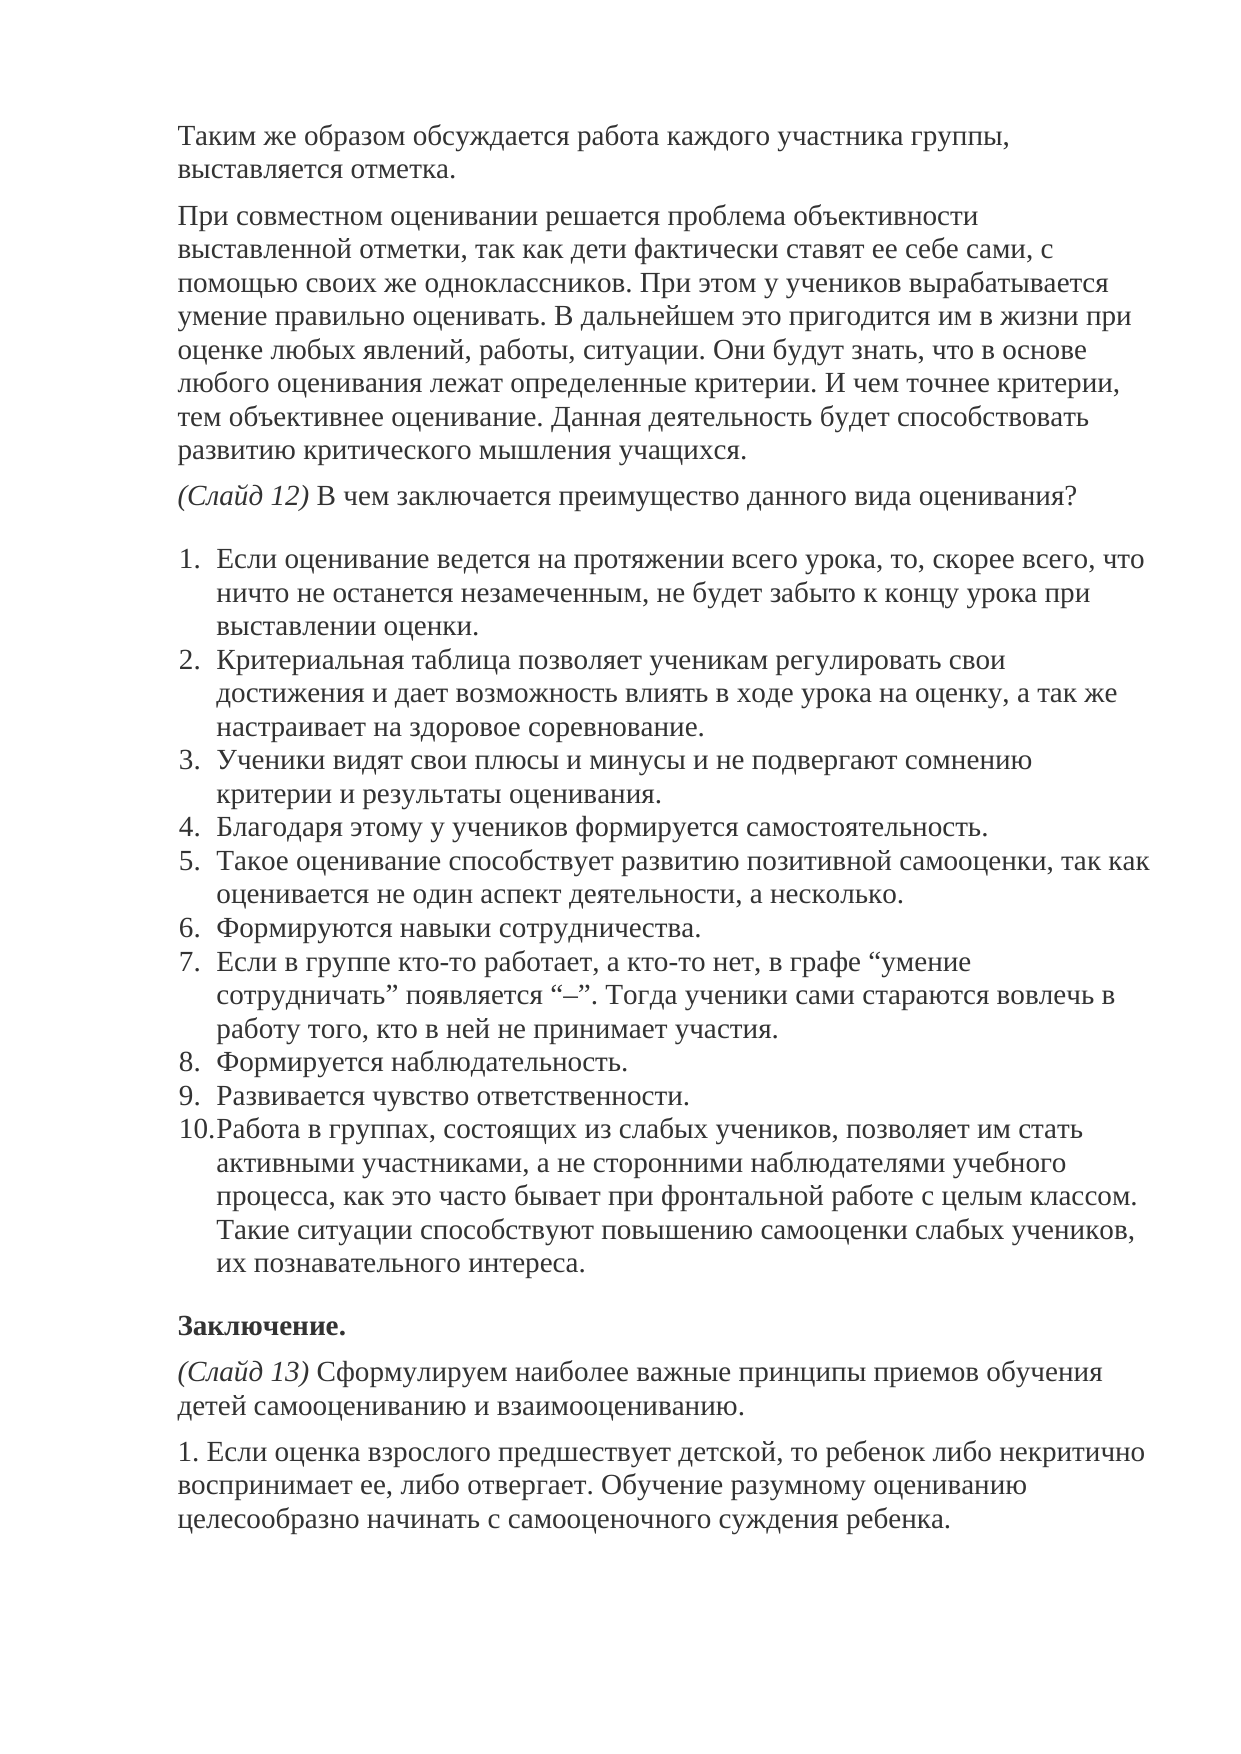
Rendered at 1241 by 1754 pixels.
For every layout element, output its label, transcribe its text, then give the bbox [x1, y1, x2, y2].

list Если в группе кто-то работает, а кто-то нет, в графе “умение сотрудничать” появляется “–”. Тогда ученики сами стараются вовлечь в работу того, кто в ней не принимает участия. [179, 944, 1152, 1044]
list Благодаря этому у учеников формируется самостоятельность. [179, 809, 1152, 843]
text (Слайд 13) Сформулируем наиболее важные принципы приемов обучения детей самооцениванию и взаимооцениванию. [177, 1354, 1152, 1421]
list Формируется наблюдательность. [179, 1044, 1152, 1078]
text При совместном оценивании решается проблема объективности выставленной отметки, так как дети фактически ставят ее себе сами, с помощью своих же одноклассников. При этом у учеников вырабатывается умение правильно оценивать. В дальнейшем это пригодится им в жизни при оценке любых явлений, работы, ситуации. Они будут знать, что в основе любого оценивания лежат определенные критерии. И чем точнее критерии, тем объективнее оценивание. Данная деятельность будет способствовать развитию критического мышления учащихся. [177, 198, 1152, 466]
text 1. Если оценка взрослого предшествует детской, то ребенок либо некритично воспринимает ее, либо отвергает. Обучение разумному оцениванию целесообразно начинать с самооценочного суждения ребенка. [177, 1434, 1152, 1534]
list Если оценивание ведется на протяжении всего урока, то, скорее всего, что ничто не останется незамеченным, не будет забыто к концу урока при выставлении оценки. [179, 541, 1152, 642]
text Заключение. [177, 1308, 1152, 1342]
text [177, 118, 1152, 185]
list Формируются навыки сотрудничества. [179, 910, 1152, 944]
text (Слайд 12) В чем заключается преимущество данного вида оценивания? [177, 478, 1152, 512]
list Такое оценивание способствует развитию позитивной самооценки, так как оценивается не один аспект деятельности, а несколько. [179, 843, 1152, 910]
list Критериальная таблица позволяет ученикам регулировать свои достижения и дает возможность влиять в ходе урока на оценку, а так же настраивает на здоровое соревнование. [179, 642, 1152, 742]
list Работа в группах, состоящих из слабых учеников, позволяет им стать активными участниками, а не сторонними наблюдателями учебного процесса, как это часто бывает при фронтальной работе с целым классом. Такие ситуации способствуют повышению самооценки слабых учеников, их познавательного интереса. [179, 1111, 1152, 1279]
list Развивается чувство ответственности. [179, 1078, 1152, 1111]
list Ученики видят свои плюсы и минусы и не подвергают сомнению критерии и результаты оценивания. [179, 742, 1152, 809]
